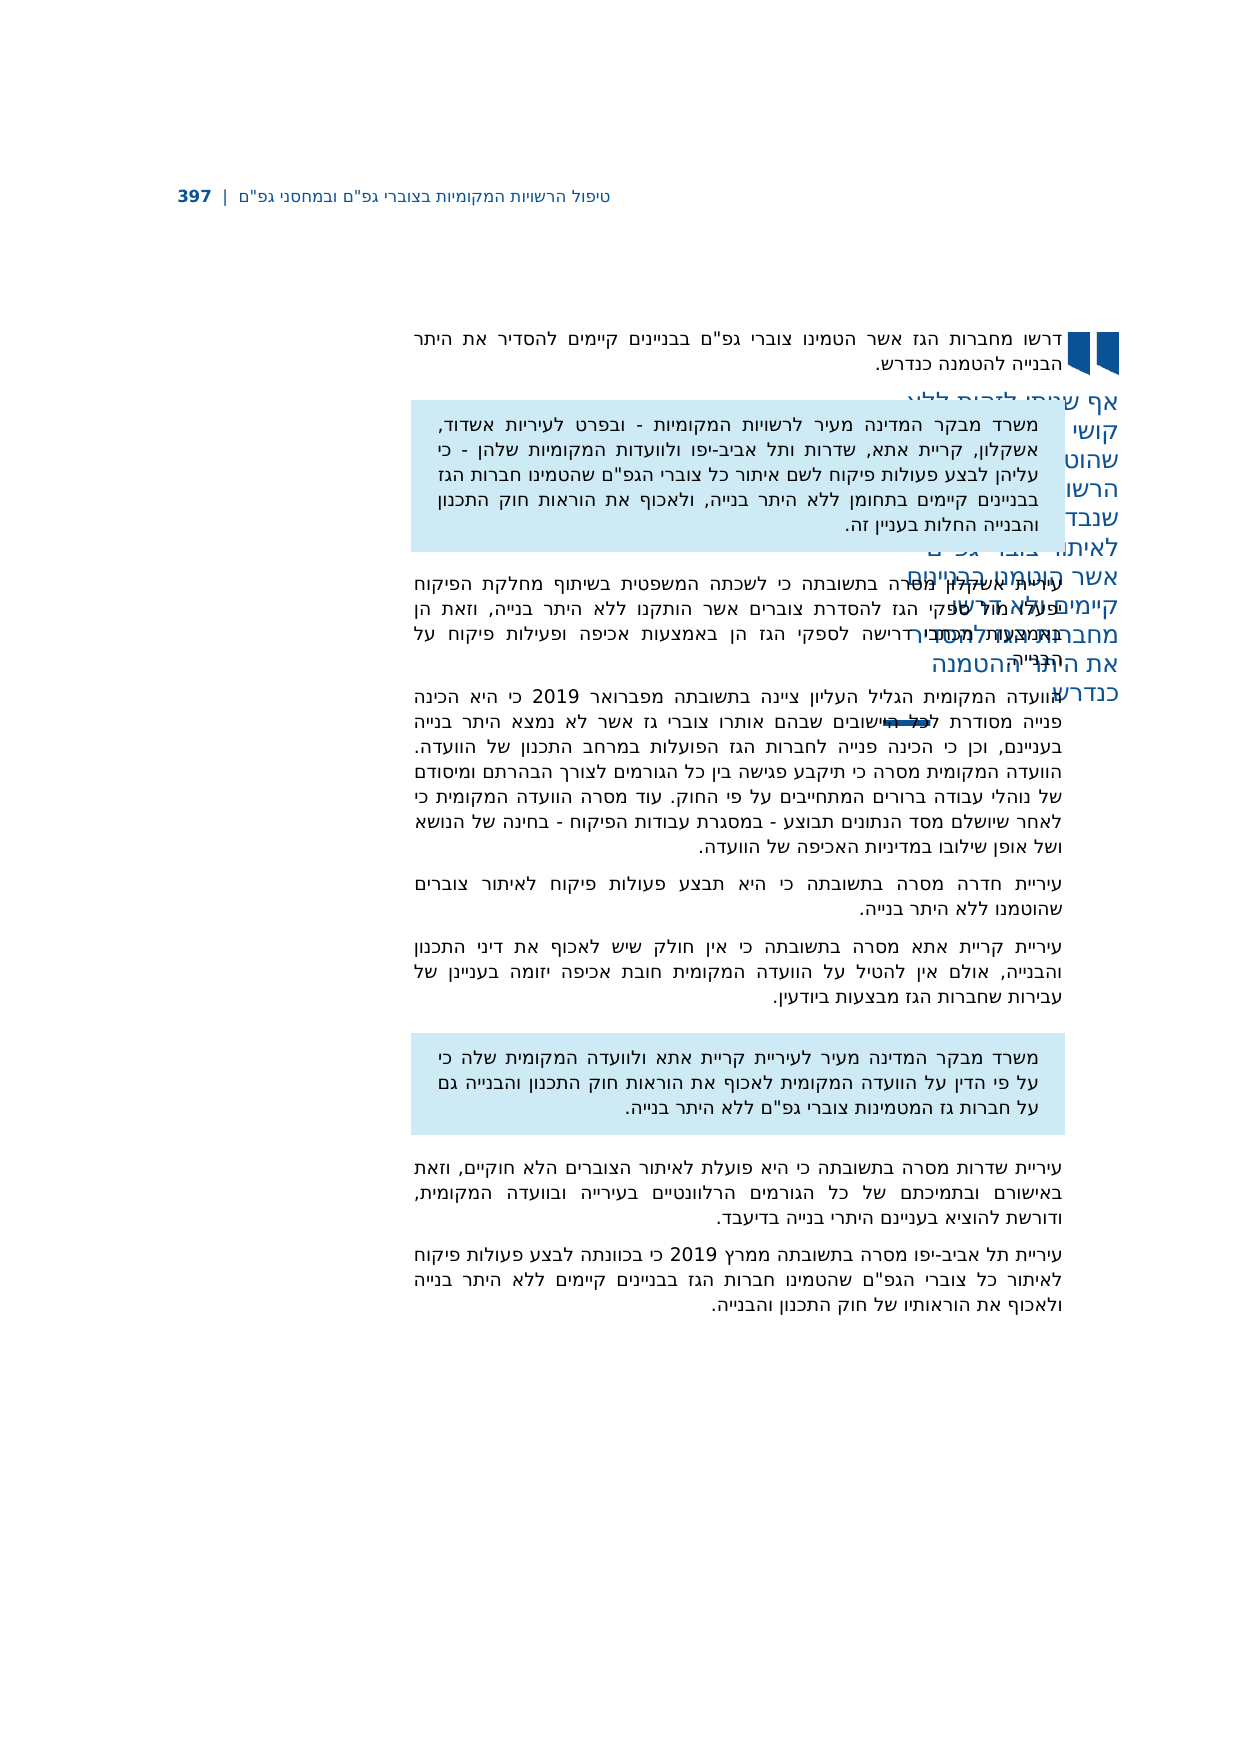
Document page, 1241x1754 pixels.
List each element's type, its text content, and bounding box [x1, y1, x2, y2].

text עיריית אשקלון מסרה בתשובתה כי לשכתה המשפטית בשיתוף מחלקת הפיקוח יפעלו מול ספקי הגז להסדרת צוברים אשר הותקנו ללא היתר בנייה, וזאת הן באמצעות מכתבי דרישה לספקי הגז הן באמצעות אכיפה ופעילות פיקוח על הבנייה. [413, 571, 1063, 671]
picture [1067, 332, 1119, 375]
text עיריית קריית אתא מסרה בתשובתה כי אין חולק שיש לאכוף את דיני התכנון והבנייה, אולם אין להטיל על הוועדה המקומית חובת אכיפה יזומה בעניינן של עבירות שחברות הגז מבצעות ביודעין. [413, 933, 1063, 1008]
text עיריית תל אביב-יפו מסרה בתשובתה ממרץ 2019 כי בכוונתה לבצע פעולות פיקוח לאיתור כל צוברי הגפ"ם שהטמינו חברות הגז בבניינים קיימים ללא היתר בנייה ולאכוף את הוראותיו של חוק התכנון והבנייה. [413, 1242, 1063, 1317]
text עיריית שדרות מסרה בתשובתה כי היא פועלת לאיתור הצוברים הלא חוקיים, וזאת באישורם ובתמיכתם של כל הגורמים הרלוונטיים בעירייה ובוועדה המקומית, ודורשת להוציא בעניינם היתרי בנייה בדיעבד. [413, 1154, 1063, 1229]
text עיריית חדרה מסרה בתשובתה כי היא תבצע פעולות פיקוח לאיתור צוברים שהוטמנו ללא היתר בנייה. [413, 871, 1063, 921]
text משרד מבקר המדינה מעיר לרשויות המקומיות - ובפרט לעיריות אשדוד, אשקלון, קריית אתא, שדרות ותל אביב-יפו ולוועדות המקומיות שלהן - כי עליהן לבצע פעולות פיקוח לשם איתור כל צוברי הגפ"ם שהטמינו חברות הגז בבניינים קיימים בתחומן ללא היתר בנייה, ולאכוף את הוראות חוק התכנון והבנייה החלות בעניין זה. [414, 403, 1062, 549]
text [413, 325, 1063, 375]
text משרד מבקר המדינה מעיר לעיריית קריית אתא ולוועדה המקומית שלה כי על פי הדין על הוועדה המקומית לאכוף את הוראות חוק התכנון והבנייה גם על חברות גז המטמינות צוברי גפ"ם ללא היתר בנייה. [414, 1036, 1062, 1132]
text הוועדה המקומית הגליל העליון ציינה בתשובתה מפברואר 2019 כי היא הכינה פנייה מסודרת לכל היישובים שבהם אותרו צוברי גז אשר לא נמצא היתר בנייה בעניינם, וכן כי הכינה פנייה לחברות הגז הפועלות במרחב התכנון של הוועדה. הוועדה המקומית מסרה כי תיקבע פגישה בין כל הגורמים לצורך הבהרתם ומיסודם של נוהלי עבודה ברורים המתחייבים על פי החוק. עוד מסרה הוועדה המקומית כי לאחר שיושלם מסד הנתונים תבוצע - במסגרת עבודות הפיקוח - בחינה של הנושא ושל אופן שילובו במדיניות האכיפה של הוועדה. [413, 683, 1063, 858]
